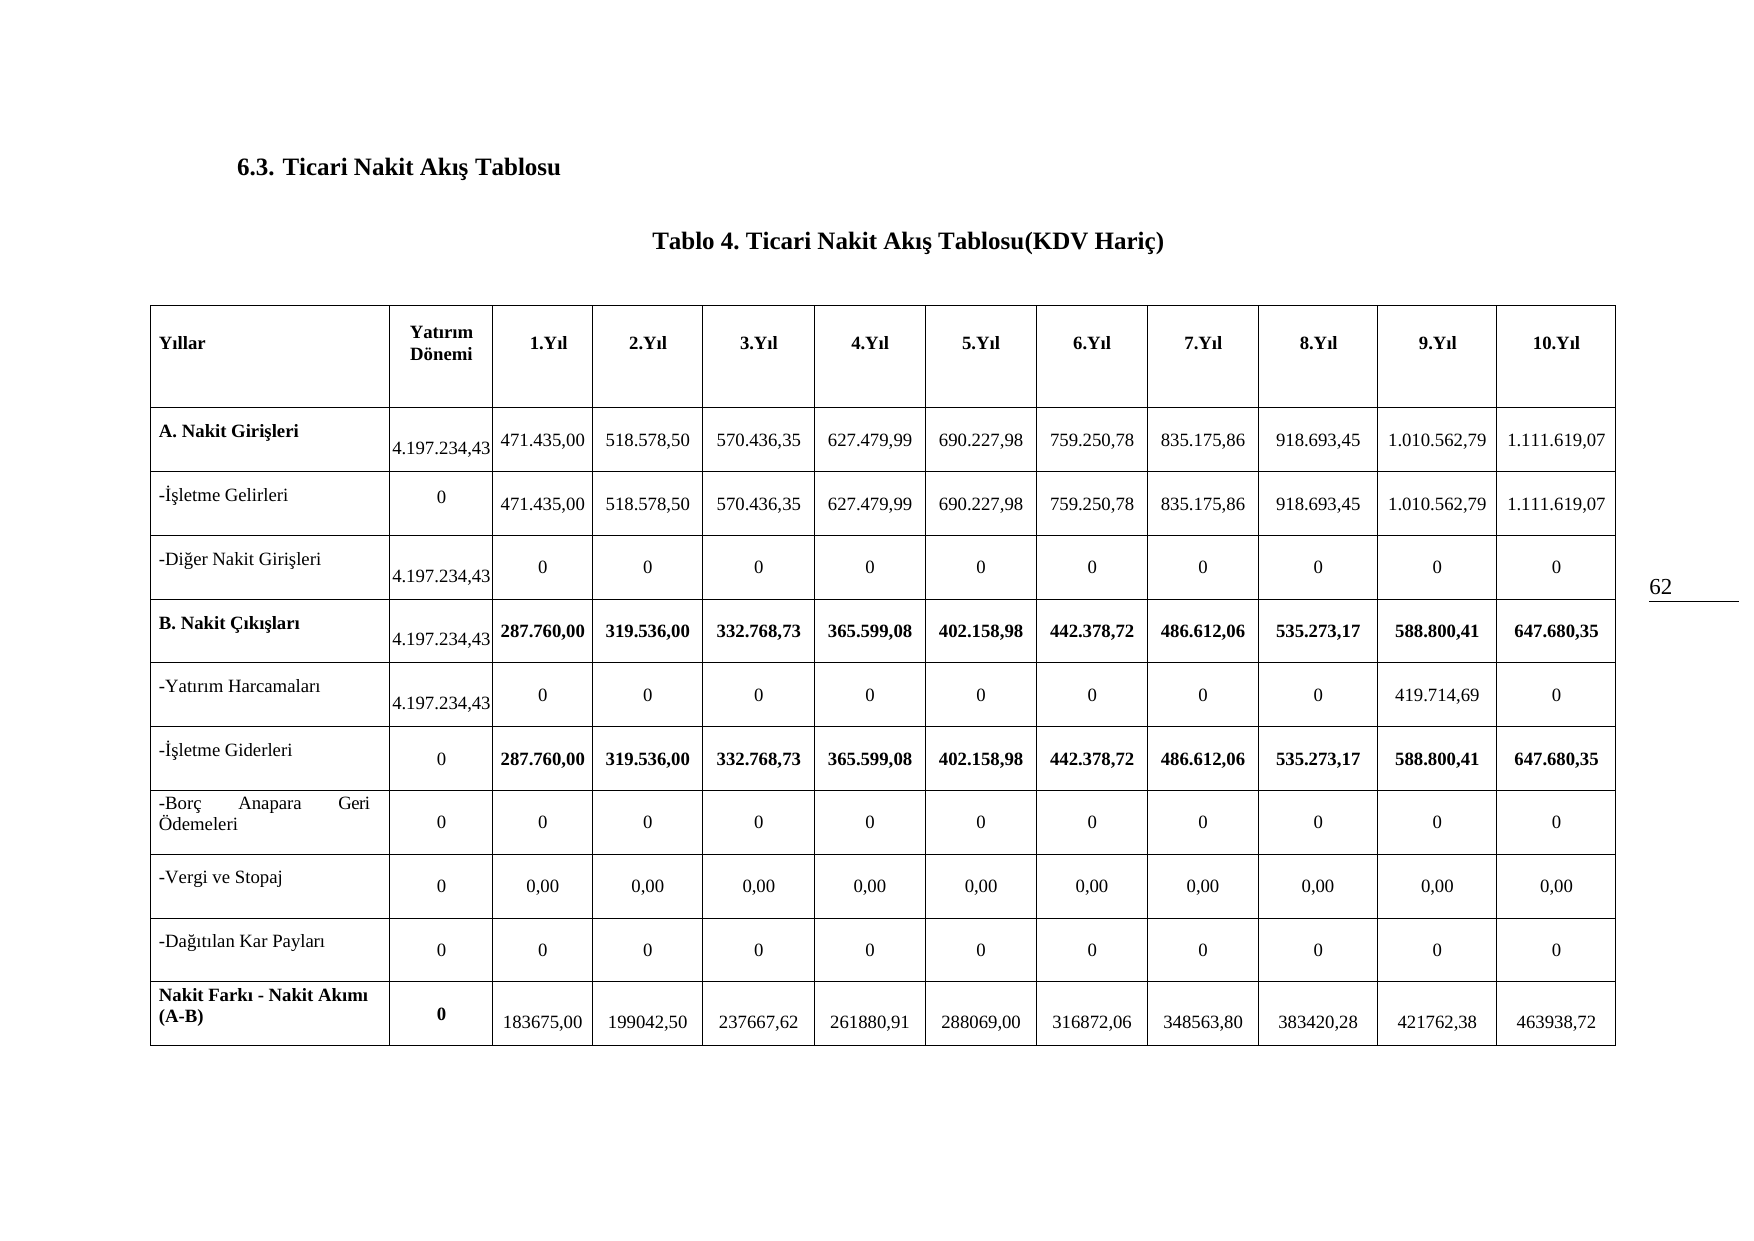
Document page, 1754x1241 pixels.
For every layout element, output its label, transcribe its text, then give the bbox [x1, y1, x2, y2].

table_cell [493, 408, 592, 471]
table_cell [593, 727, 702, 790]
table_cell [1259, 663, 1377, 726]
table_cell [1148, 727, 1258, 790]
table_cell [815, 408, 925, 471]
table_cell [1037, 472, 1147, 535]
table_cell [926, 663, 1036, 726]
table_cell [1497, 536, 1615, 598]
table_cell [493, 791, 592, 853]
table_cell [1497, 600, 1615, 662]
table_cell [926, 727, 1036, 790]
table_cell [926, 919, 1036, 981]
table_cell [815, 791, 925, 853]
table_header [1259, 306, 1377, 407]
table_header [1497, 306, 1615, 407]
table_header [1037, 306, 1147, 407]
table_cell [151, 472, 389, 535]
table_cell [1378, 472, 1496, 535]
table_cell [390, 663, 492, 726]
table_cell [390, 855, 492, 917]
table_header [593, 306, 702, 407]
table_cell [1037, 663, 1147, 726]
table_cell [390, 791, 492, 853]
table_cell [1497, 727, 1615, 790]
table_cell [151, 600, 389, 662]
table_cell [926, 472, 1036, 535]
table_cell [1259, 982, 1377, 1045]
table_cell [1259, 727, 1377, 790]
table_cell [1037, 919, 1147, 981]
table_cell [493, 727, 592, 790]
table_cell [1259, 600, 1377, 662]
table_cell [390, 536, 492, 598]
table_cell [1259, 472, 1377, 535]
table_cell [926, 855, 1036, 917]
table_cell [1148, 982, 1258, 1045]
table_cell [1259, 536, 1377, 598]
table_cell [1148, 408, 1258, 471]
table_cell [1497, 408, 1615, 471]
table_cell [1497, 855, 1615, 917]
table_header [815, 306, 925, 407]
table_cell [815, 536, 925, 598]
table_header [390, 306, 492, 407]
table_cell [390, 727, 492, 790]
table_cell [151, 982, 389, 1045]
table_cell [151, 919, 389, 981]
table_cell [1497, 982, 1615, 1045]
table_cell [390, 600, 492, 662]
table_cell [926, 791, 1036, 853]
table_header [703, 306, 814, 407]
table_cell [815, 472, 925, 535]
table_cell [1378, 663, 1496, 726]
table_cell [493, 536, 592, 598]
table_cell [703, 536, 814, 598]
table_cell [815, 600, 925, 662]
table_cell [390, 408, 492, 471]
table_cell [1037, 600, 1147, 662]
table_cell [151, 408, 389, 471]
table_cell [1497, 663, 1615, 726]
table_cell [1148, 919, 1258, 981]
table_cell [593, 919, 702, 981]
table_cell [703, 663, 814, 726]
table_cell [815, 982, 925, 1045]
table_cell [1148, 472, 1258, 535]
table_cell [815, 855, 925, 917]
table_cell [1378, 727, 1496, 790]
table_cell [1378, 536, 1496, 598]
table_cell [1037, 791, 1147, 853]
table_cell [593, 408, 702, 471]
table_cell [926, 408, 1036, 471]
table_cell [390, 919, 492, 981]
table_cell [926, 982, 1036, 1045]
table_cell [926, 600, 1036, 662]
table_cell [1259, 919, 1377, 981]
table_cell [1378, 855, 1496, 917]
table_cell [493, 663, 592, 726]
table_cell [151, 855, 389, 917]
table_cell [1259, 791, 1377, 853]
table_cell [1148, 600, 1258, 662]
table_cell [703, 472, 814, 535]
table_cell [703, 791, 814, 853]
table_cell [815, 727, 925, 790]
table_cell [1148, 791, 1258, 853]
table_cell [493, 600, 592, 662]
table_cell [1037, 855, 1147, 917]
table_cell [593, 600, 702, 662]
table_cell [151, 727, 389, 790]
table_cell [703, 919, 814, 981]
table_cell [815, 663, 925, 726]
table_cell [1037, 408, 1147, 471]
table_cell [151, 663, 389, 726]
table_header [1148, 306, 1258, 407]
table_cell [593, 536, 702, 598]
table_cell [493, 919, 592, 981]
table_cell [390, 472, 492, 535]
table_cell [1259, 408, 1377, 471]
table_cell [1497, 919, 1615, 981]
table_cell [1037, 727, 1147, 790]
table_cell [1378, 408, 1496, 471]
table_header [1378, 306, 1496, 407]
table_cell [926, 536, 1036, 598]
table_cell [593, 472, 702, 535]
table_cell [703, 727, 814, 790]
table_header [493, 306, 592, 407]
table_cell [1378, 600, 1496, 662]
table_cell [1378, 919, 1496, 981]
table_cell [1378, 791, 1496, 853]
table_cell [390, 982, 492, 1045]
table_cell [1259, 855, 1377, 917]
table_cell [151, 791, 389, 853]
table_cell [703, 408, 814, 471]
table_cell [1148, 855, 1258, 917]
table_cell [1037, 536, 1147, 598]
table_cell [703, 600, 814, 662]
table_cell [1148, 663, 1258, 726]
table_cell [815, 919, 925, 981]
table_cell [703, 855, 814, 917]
subtitle Tablo 4. Ticari Nakit Akış Tablosu(KDV Hariç) [199, 226, 1616, 255]
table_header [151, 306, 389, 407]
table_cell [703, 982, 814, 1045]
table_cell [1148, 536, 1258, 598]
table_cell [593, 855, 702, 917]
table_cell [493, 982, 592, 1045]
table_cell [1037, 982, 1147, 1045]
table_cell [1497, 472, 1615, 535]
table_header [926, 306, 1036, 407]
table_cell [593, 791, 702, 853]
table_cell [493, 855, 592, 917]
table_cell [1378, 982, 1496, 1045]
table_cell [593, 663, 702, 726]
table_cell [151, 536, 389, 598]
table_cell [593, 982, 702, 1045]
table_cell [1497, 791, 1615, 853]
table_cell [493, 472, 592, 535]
list Ticari Nakit Akış Tablosu [237, 152, 1616, 181]
